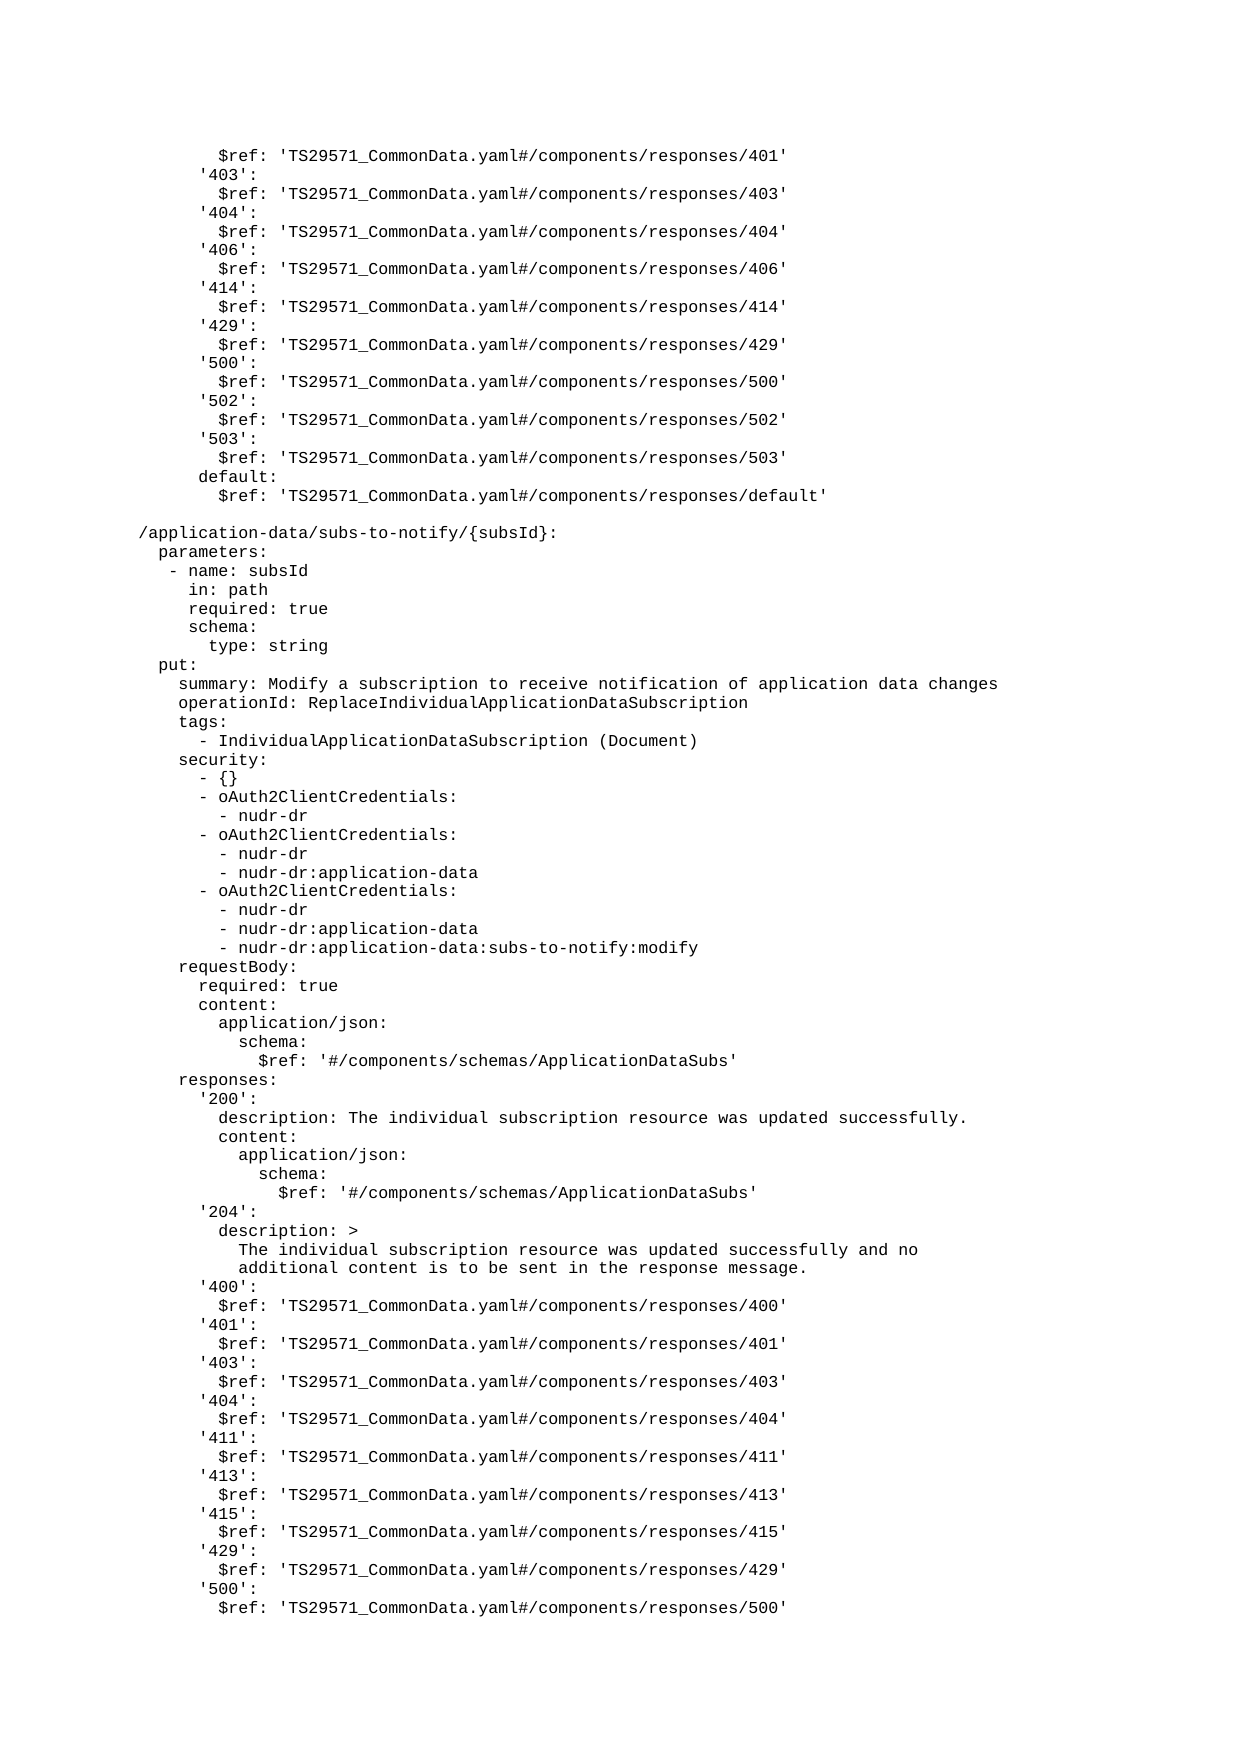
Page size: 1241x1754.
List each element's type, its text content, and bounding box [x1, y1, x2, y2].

text - name: subsId [118, 562, 1122, 581]
text - {} [118, 770, 1122, 789]
text - oAuth2ClientCredentials: [118, 826, 1122, 845]
text $ref: 'TS29571_CommonData.yaml#/components/responses/404' [118, 223, 1122, 242]
text $ref: 'TS29571_CommonData.yaml#/components/responses/414' [118, 298, 1122, 317]
text '503': [118, 431, 1122, 449]
text $ref: 'TS29571_CommonData.yaml#/components/responses/500' [118, 374, 1122, 393]
text $ref: 'TS29571_CommonData.yaml#/components/responses/429' [118, 336, 1122, 355]
text - nudr-dr:application-data:subs-to-notify:modify [118, 939, 1122, 958]
text - nudr-dr [118, 902, 1122, 921]
text '403': [118, 167, 1122, 185]
text $ref: 'TS29571_CommonData.yaml#/components/responses/503' [118, 449, 1122, 468]
text in: path [118, 581, 1122, 600]
text schema: [118, 619, 1122, 638]
text $ref: 'TS29571_CommonData.yaml#/components/responses/502' [118, 412, 1122, 431]
text $ref: 'TS29571_CommonData.yaml#/components/responses/401' [118, 148, 1122, 167]
text parameters: [118, 544, 1122, 562]
text security: [118, 751, 1122, 770]
text - oAuth2ClientCredentials: [118, 789, 1122, 808]
text tags: [118, 713, 1122, 732]
text '502': [118, 393, 1122, 412]
text put: [118, 657, 1122, 676]
text summary: Modify a subscription to receive notification of application data changes [118, 676, 1122, 694]
text - oAuth2ClientCredentials: [118, 883, 1122, 902]
text '429': [118, 317, 1122, 336]
text operationId: ReplaceIndividualApplicationDataSubscription [118, 694, 1122, 713]
text '414': [118, 280, 1122, 298]
text default: [118, 468, 1122, 487]
text type: string [118, 638, 1122, 657]
text - IndividualApplicationDataSubscription (Document) [118, 732, 1122, 751]
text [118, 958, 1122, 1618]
text - nudr-dr:application-data [118, 921, 1122, 939]
text '404': [118, 204, 1122, 223]
text '500': [118, 355, 1122, 374]
text - nudr-dr:application-data [118, 864, 1122, 883]
text $ref: 'TS29571_CommonData.yaml#/components/responses/406' [118, 261, 1122, 280]
text $ref: 'TS29571_CommonData.yaml#/components/responses/default' [118, 487, 1122, 506]
text /application-data/subs-to-notify/{subsId}: [118, 525, 1122, 544]
text '406': [118, 242, 1122, 261]
text - nudr-dr [118, 808, 1122, 826]
text required: true [118, 600, 1122, 619]
text - nudr-dr [118, 845, 1122, 864]
text $ref: 'TS29571_CommonData.yaml#/components/responses/403' [118, 185, 1122, 204]
